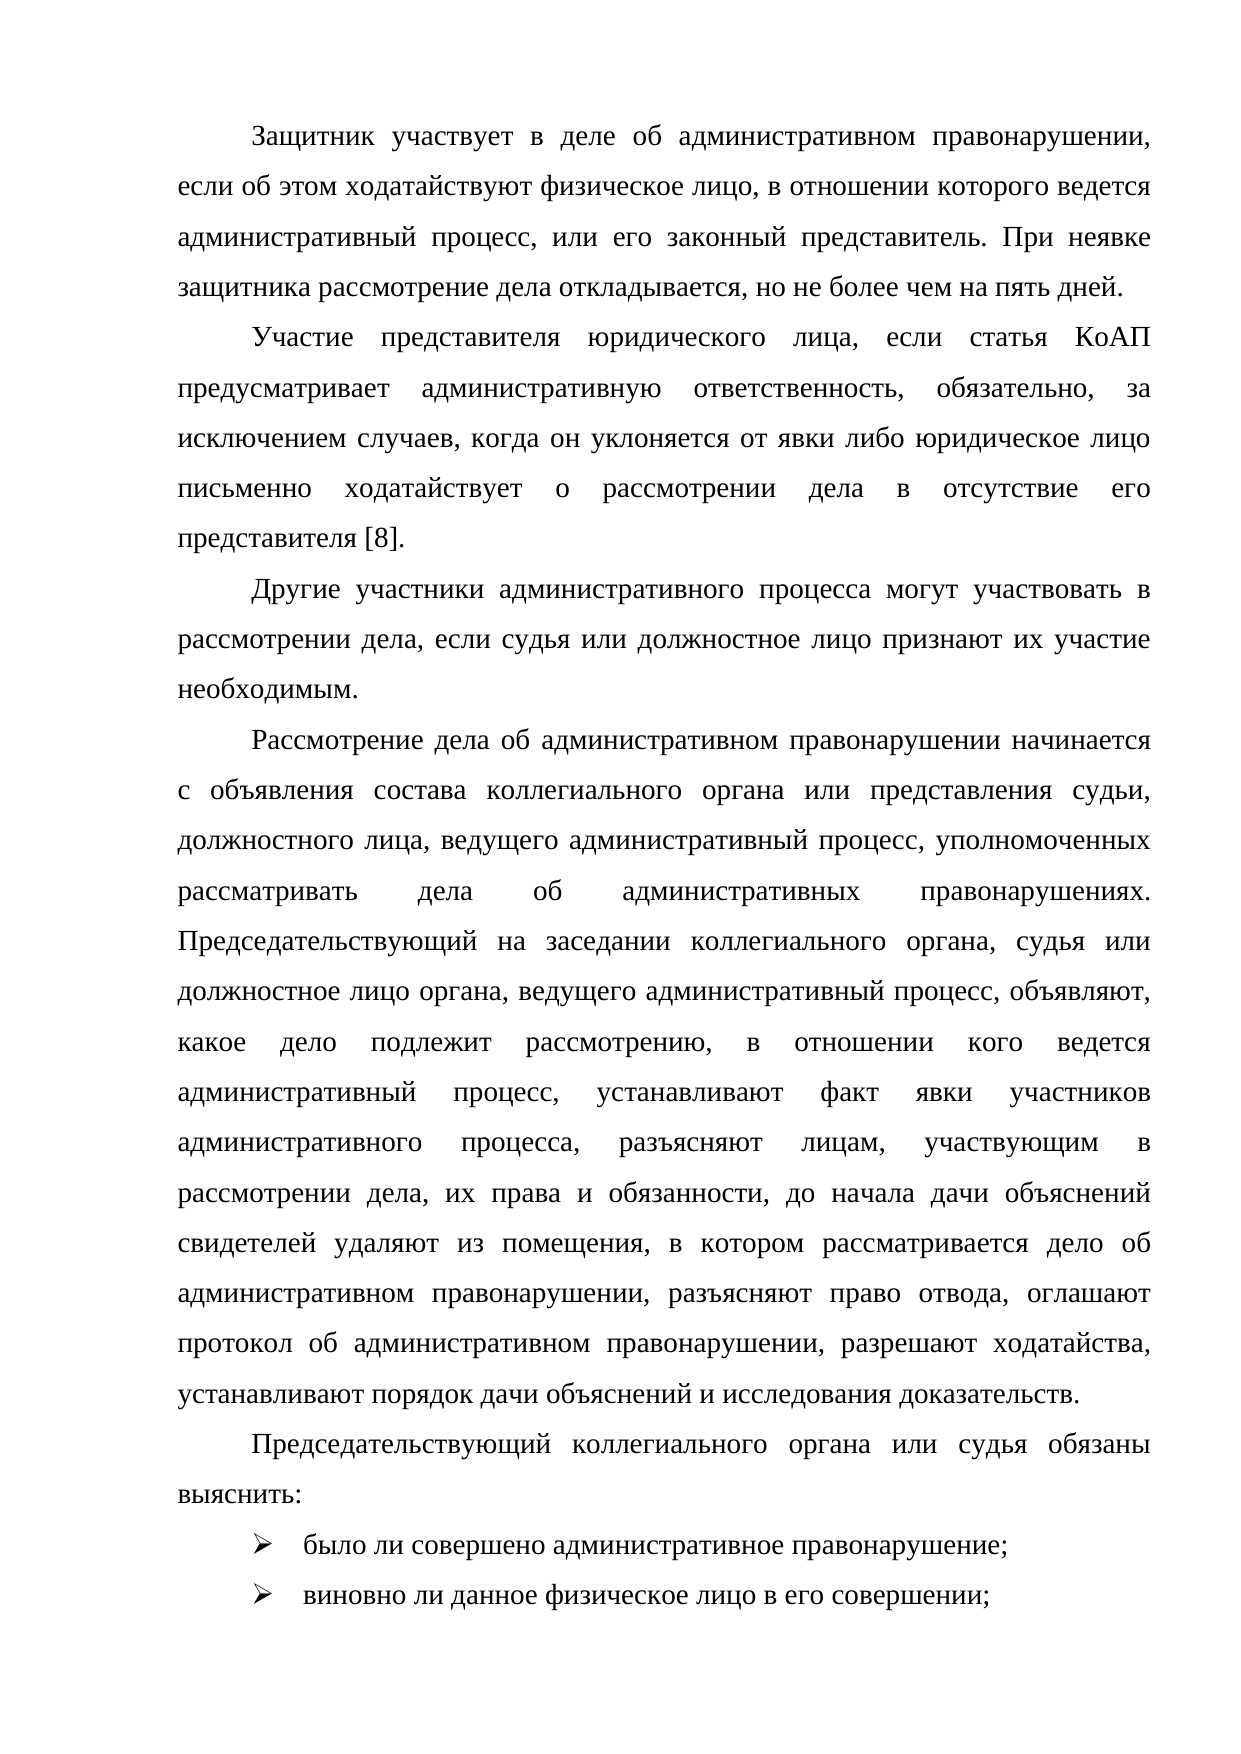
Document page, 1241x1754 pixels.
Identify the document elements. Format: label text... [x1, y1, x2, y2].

text Другие участники административного процесса могут участвовать в рассмотрении дела, если судья или должностное лицо признают их участие необходимым. [177, 571, 1152, 705]
text Защитник участвует в деле об административном правонарушении, если об этом ходатайствуют физическое лицо, в отношении которого ведется административный процесс, или его законный представитель. При неявке защитника рассмотрение дела откладывается, но не более чем на пять дней. [177, 118, 1152, 303]
text Председательствующий коллегиального органа или судья обязаны выяснить: [177, 1426, 1152, 1510]
text Рассмотрение дела об административном правонарушении начинается с объявления состава коллегиального органа или представления судьи, должностного лица, ведущего административный процесс, уполномоченных рассматривать дела об административных правонарушениях. Председательствующий на заседании коллегиального органа, судья или должностное лицо органа, ведущего административный процесс, объявляют, какое дело подлежит рассмотрению, в отношении кого ведется административный процесс, устанавливают факт явки участников административного процесса, разъясняют лицам, участвующим в рассмотрении дела, их права и обязанности, до начала дачи объяснений свидетелей удаляют из помещения, в котором рассматривается дело об административном правонарушении, разъясняют право отвода, оглашают протокол об административном правонарушении, разрешают ходатайства, устанавливают порядок дачи объяснений и исследования доказательств. [177, 722, 1152, 1409]
list было ли совершено административное правонарушение; [177, 1527, 1152, 1561]
list виновно ли данное физическое лицо в его совершении; [177, 1577, 1152, 1611]
text Участие представителя юридического лица, если статья КоАП предусматривает административную ответственность, обязательно, за исключением случаев, когда он уклоняется от явки либо юридическое лицо письменно ходатайствует о рассмотрении дела в отсутствие его представителя [8]. [177, 319, 1152, 554]
